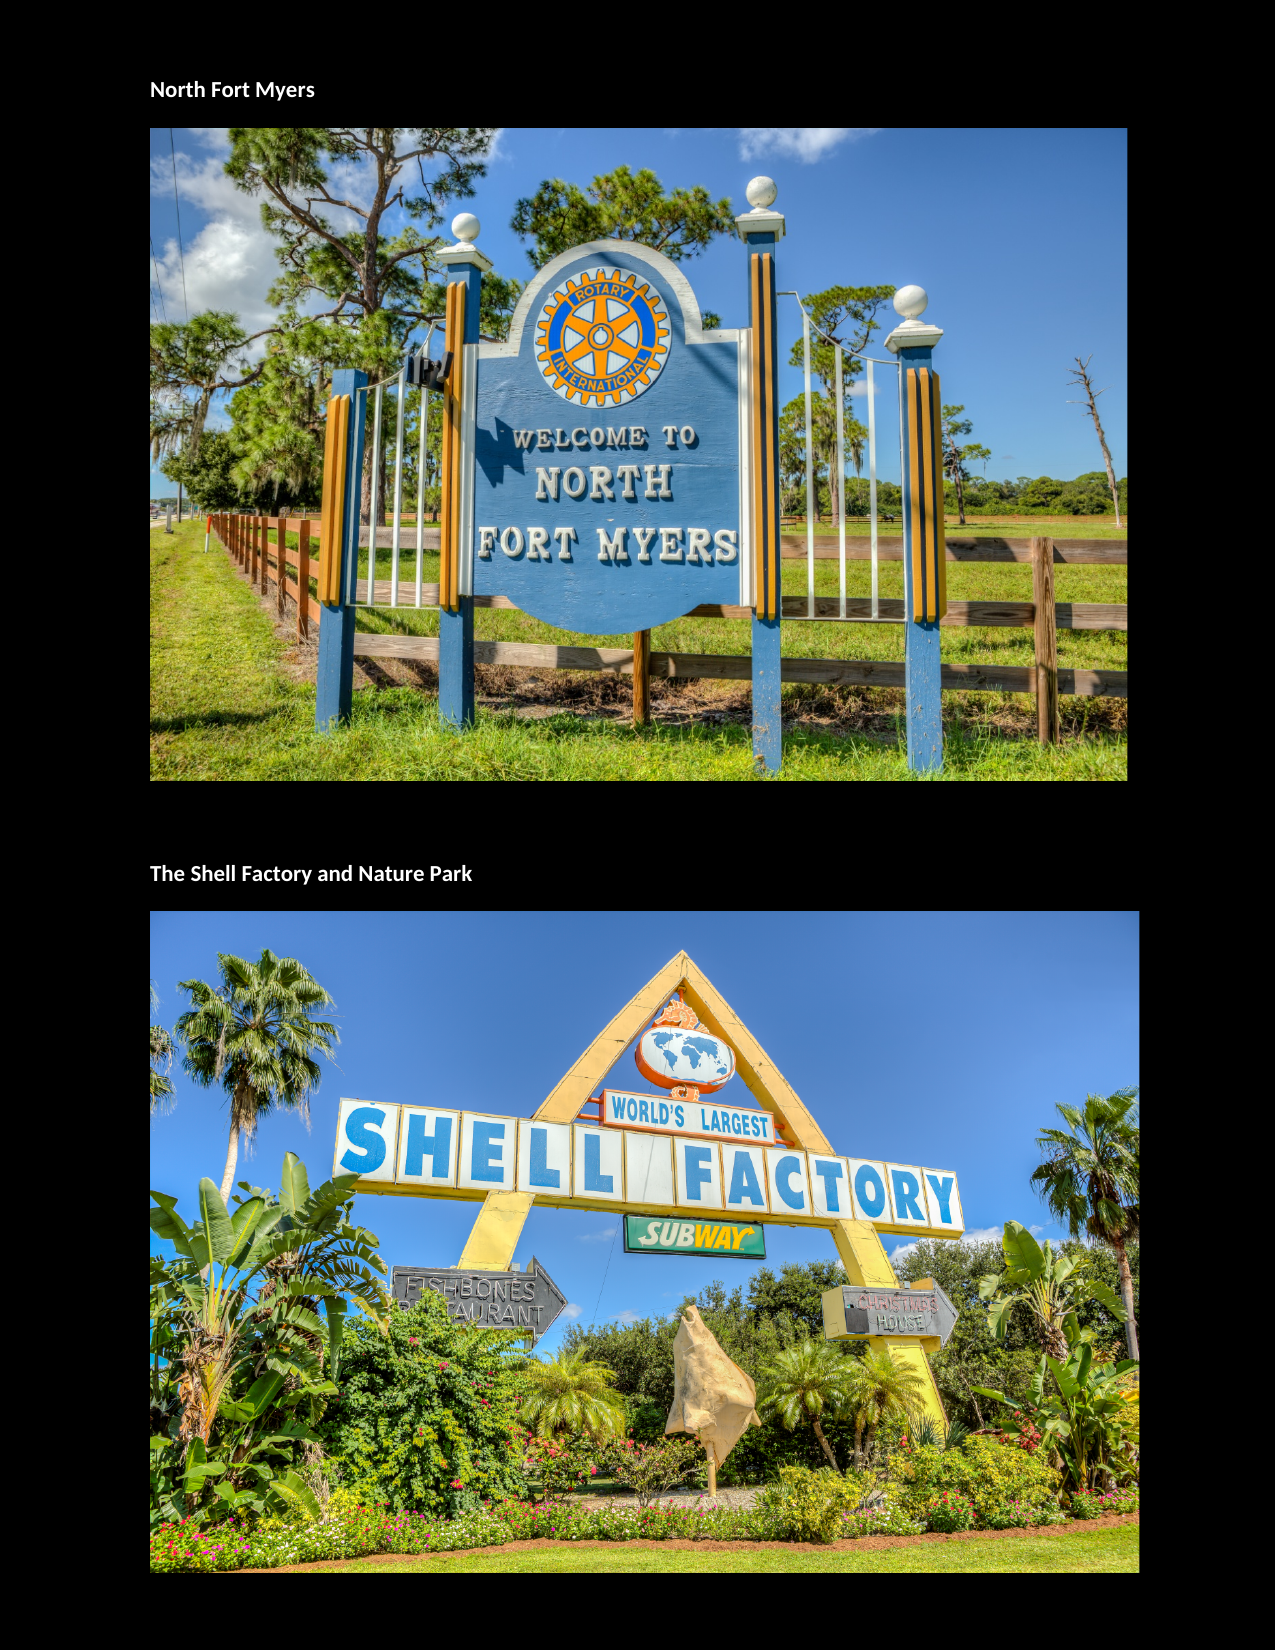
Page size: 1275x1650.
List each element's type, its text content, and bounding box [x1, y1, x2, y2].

text The Shell Factory and Nature Park [150, 859, 1200, 887]
picture [150, 911, 1140, 1573]
picture [150, 128, 1128, 781]
text North Fort Myers [150, 75, 1200, 103]
